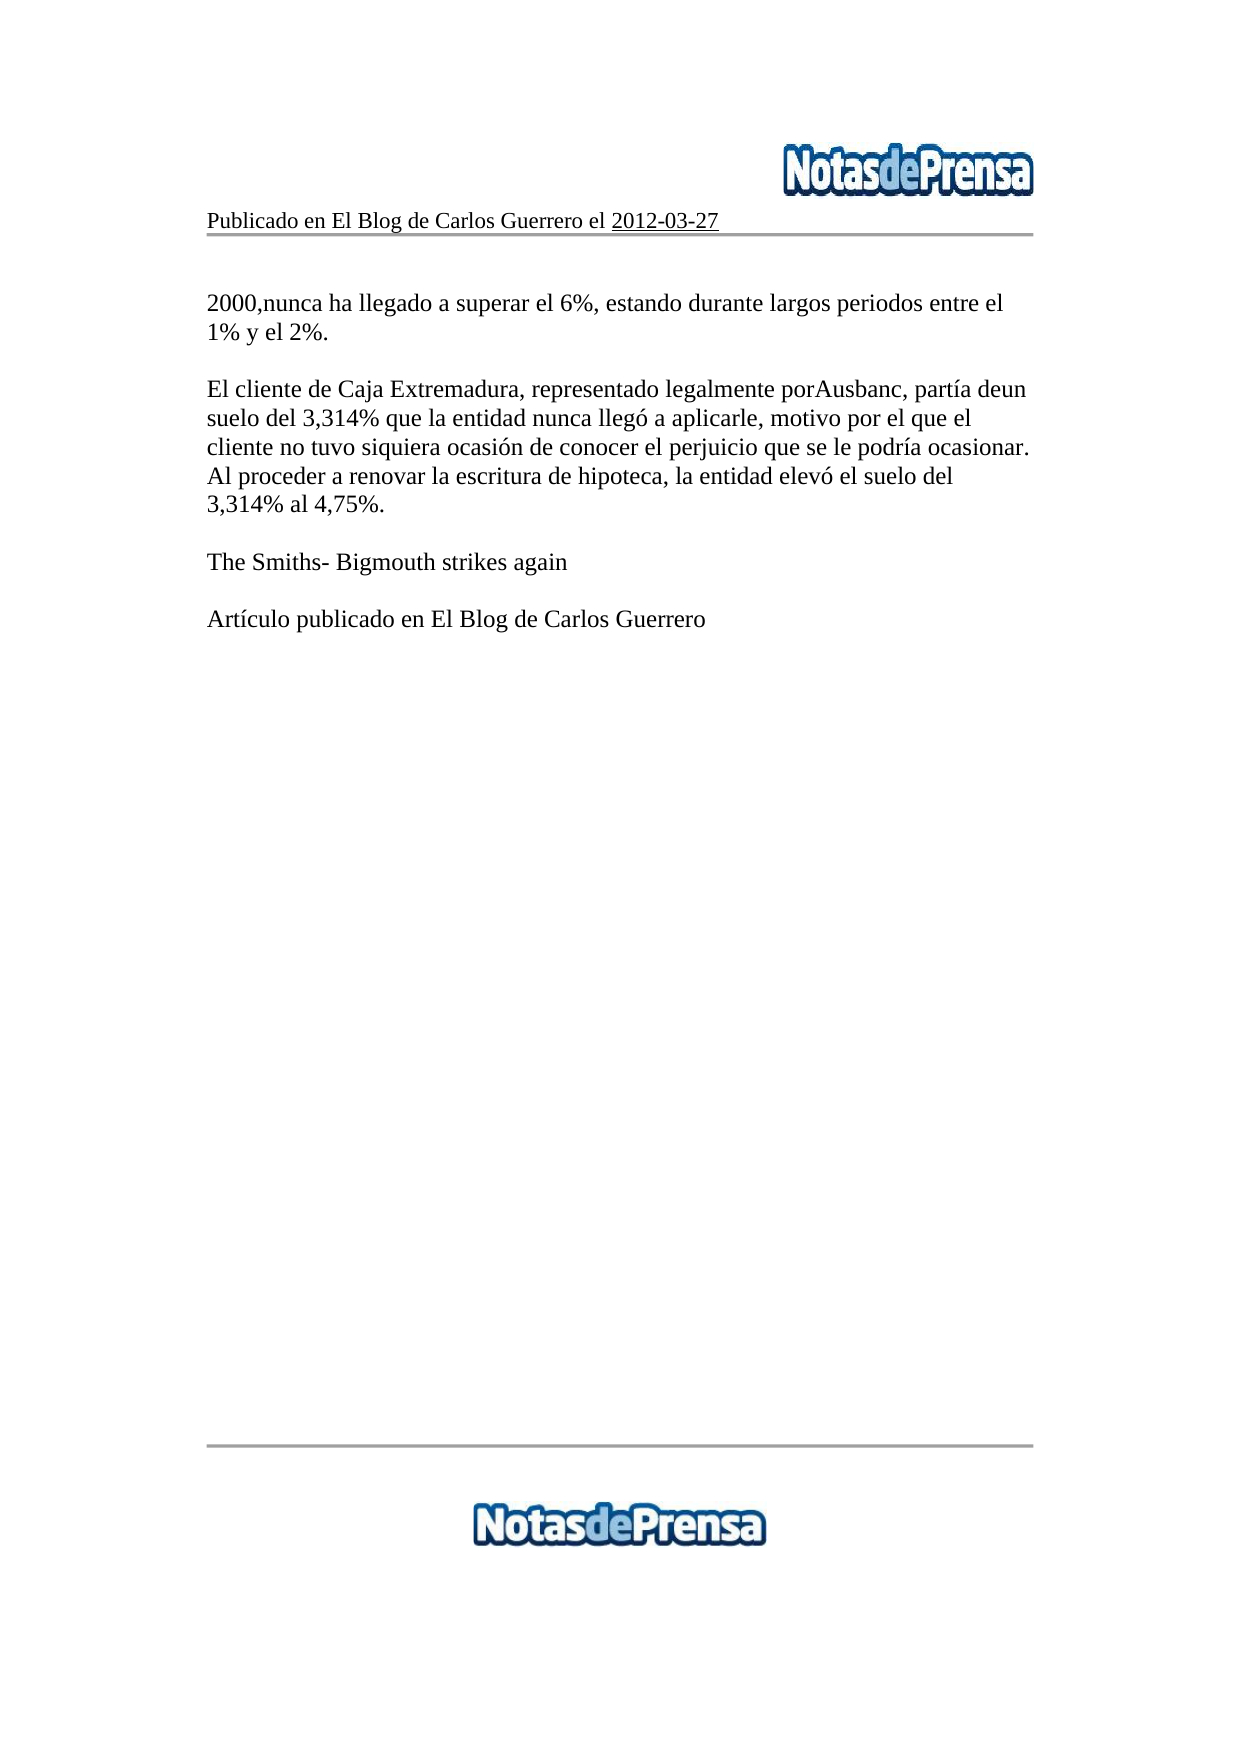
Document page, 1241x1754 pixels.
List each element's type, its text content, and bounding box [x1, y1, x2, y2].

picture [473, 1501, 767, 1548]
picture [783, 142, 1034, 199]
